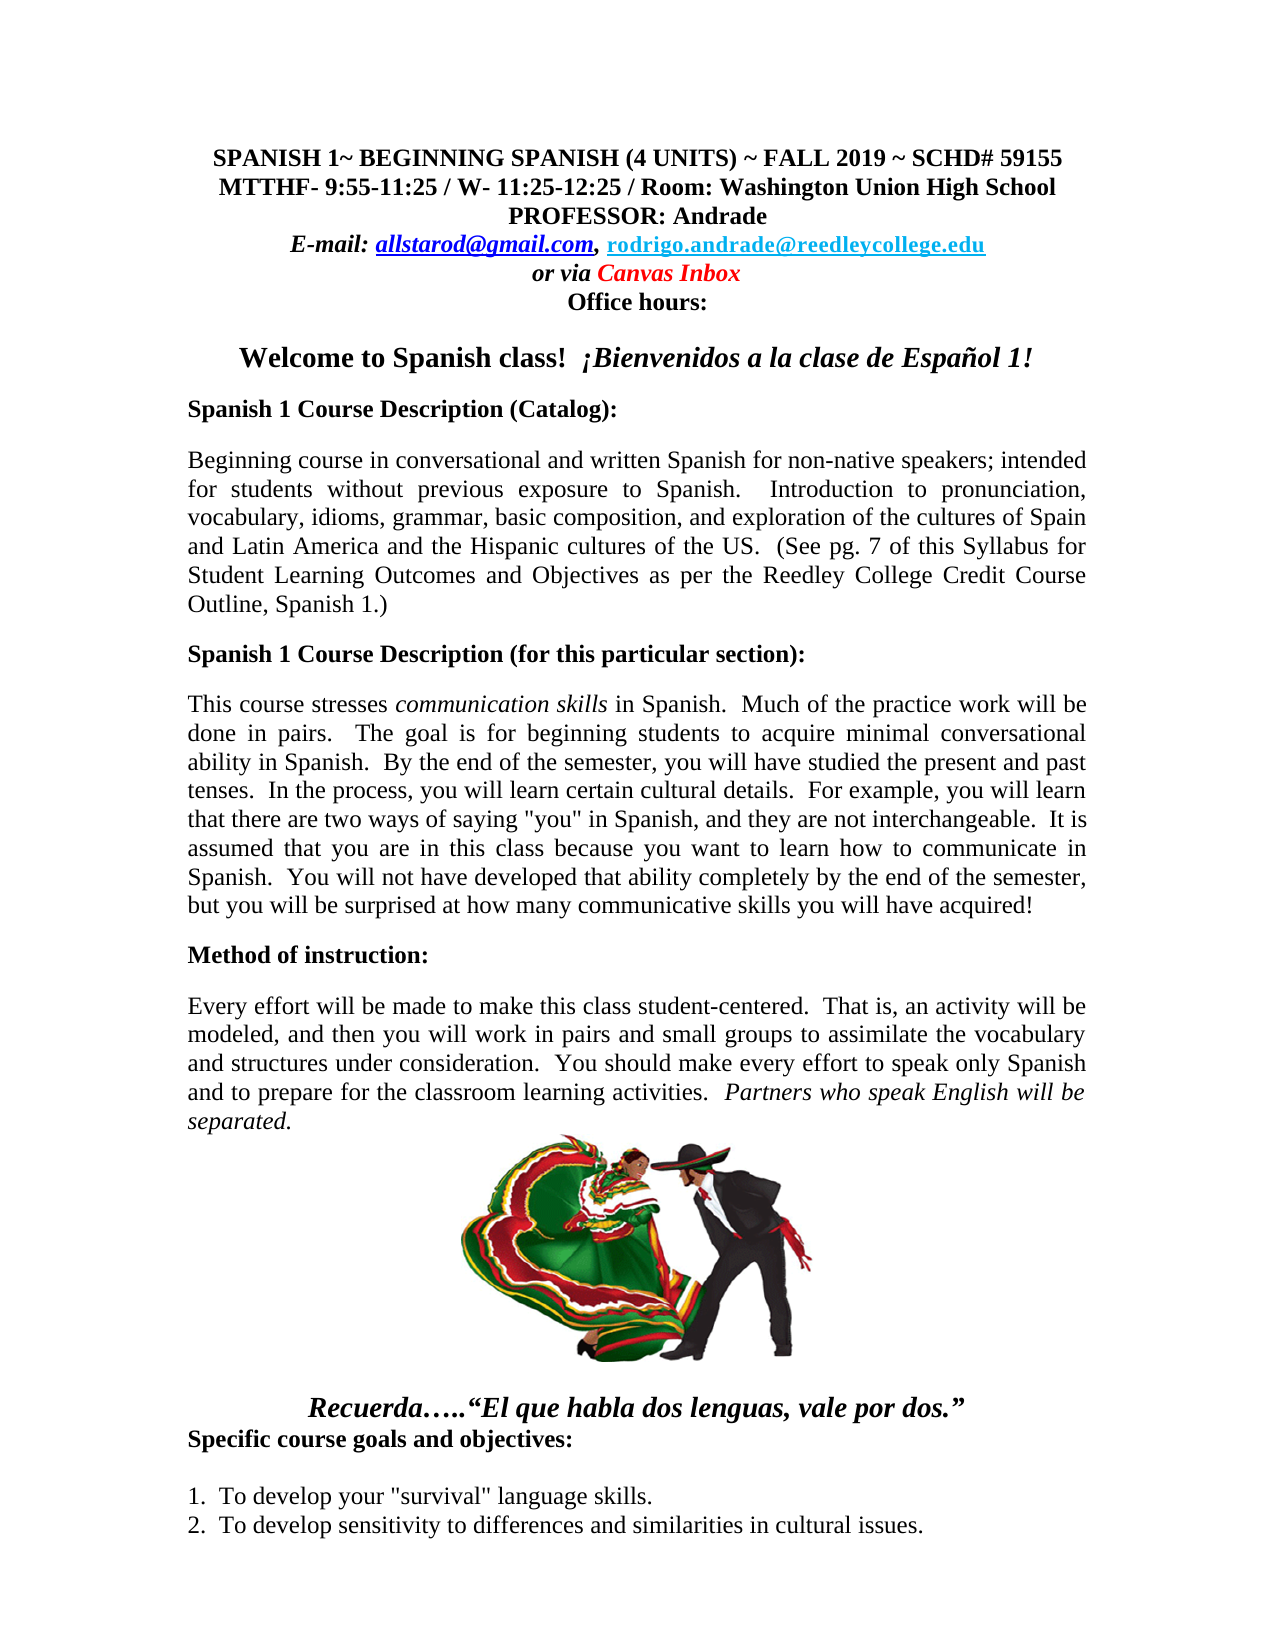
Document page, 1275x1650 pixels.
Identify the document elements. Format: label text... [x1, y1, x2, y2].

text Every effort will be made to make this class student-centered. That is, an activity will be modeled, and then you will work in pairs and small groups to assimilate the vocabulary and structures under consideration. You should make every effort to speak only Spanish and to prepare for the classroom learning activities. Partners who speak English will be separated. [187, 991, 1087, 1134]
text 2. To develop sensitivity to differences and similarities in cultural issues. [187, 1510, 1087, 1539]
text PROFESSOR: Andrade [187, 201, 1087, 229]
picture [461, 1134, 814, 1362]
text Specific course goals and objectives: [187, 1424, 1087, 1452]
text This course stresses communication skills in Spanish. Much of the practice work will be done in pairs. The goal is for beginning students to acquire minimal conversational ability in Spanish. By the end of the semester, you will have studied the present and past tenses. In the process, you will learn certain cultural details. For example, you will learn that there are two ways of saying "you" in Spanish, and they are not interchangeable. It is assumed that you are in this class because you want to learn how to communicate in Spanish. You will not have developed that ability completely by the end of the semester, but you will be surprised at how many communicative skills you will have acquired! [187, 689, 1087, 919]
text or via Canvas Inbox [187, 258, 1087, 287]
text Spanish 1 Course Description (Catalog): [187, 394, 1087, 423]
text Welcome to Spanish class! ¡Bienvenidos a la clase de Español 1! [187, 340, 1087, 373]
text MTTHF- 9:55-11:25 / W- 11:25-12:25 / Room: Washington Union High School [187, 172, 1087, 201]
text Office hours: [187, 287, 1087, 316]
text Spanish 1 Course Description (for this particular section): [187, 639, 1087, 668]
text 1. To develop your "survival" language skills. [187, 1481, 1087, 1510]
text Recuerda…..“El que habla dos lenguas, vale por dos.” [187, 1390, 1087, 1424]
text E-mail: allstarod@gmail.com, rodrigo.andrade@reedleycollege.edu [187, 229, 1087, 258]
text Beginning course in conversational and written Spanish for non-native speakers; intended for students without previous exposure to Spanish. Introduction to pronunciation, vocabulary, idioms, grammar, basic composition, and exploration of the cultures of Spain and Latin America and the Hispanic cultures of the US. (See pg. 7 of this Syllabus for Student Learning Outcomes and Objectives as per the Reedley College Credit Course Outline, Spanish 1.) [187, 445, 1087, 617]
text Method of instruction: [187, 941, 1087, 969]
text SPANISH 1~ BEGINNING SPANISH (4 UNITS) ~ FALL 2019 ~ SCHD# 59155 [187, 143, 1087, 172]
